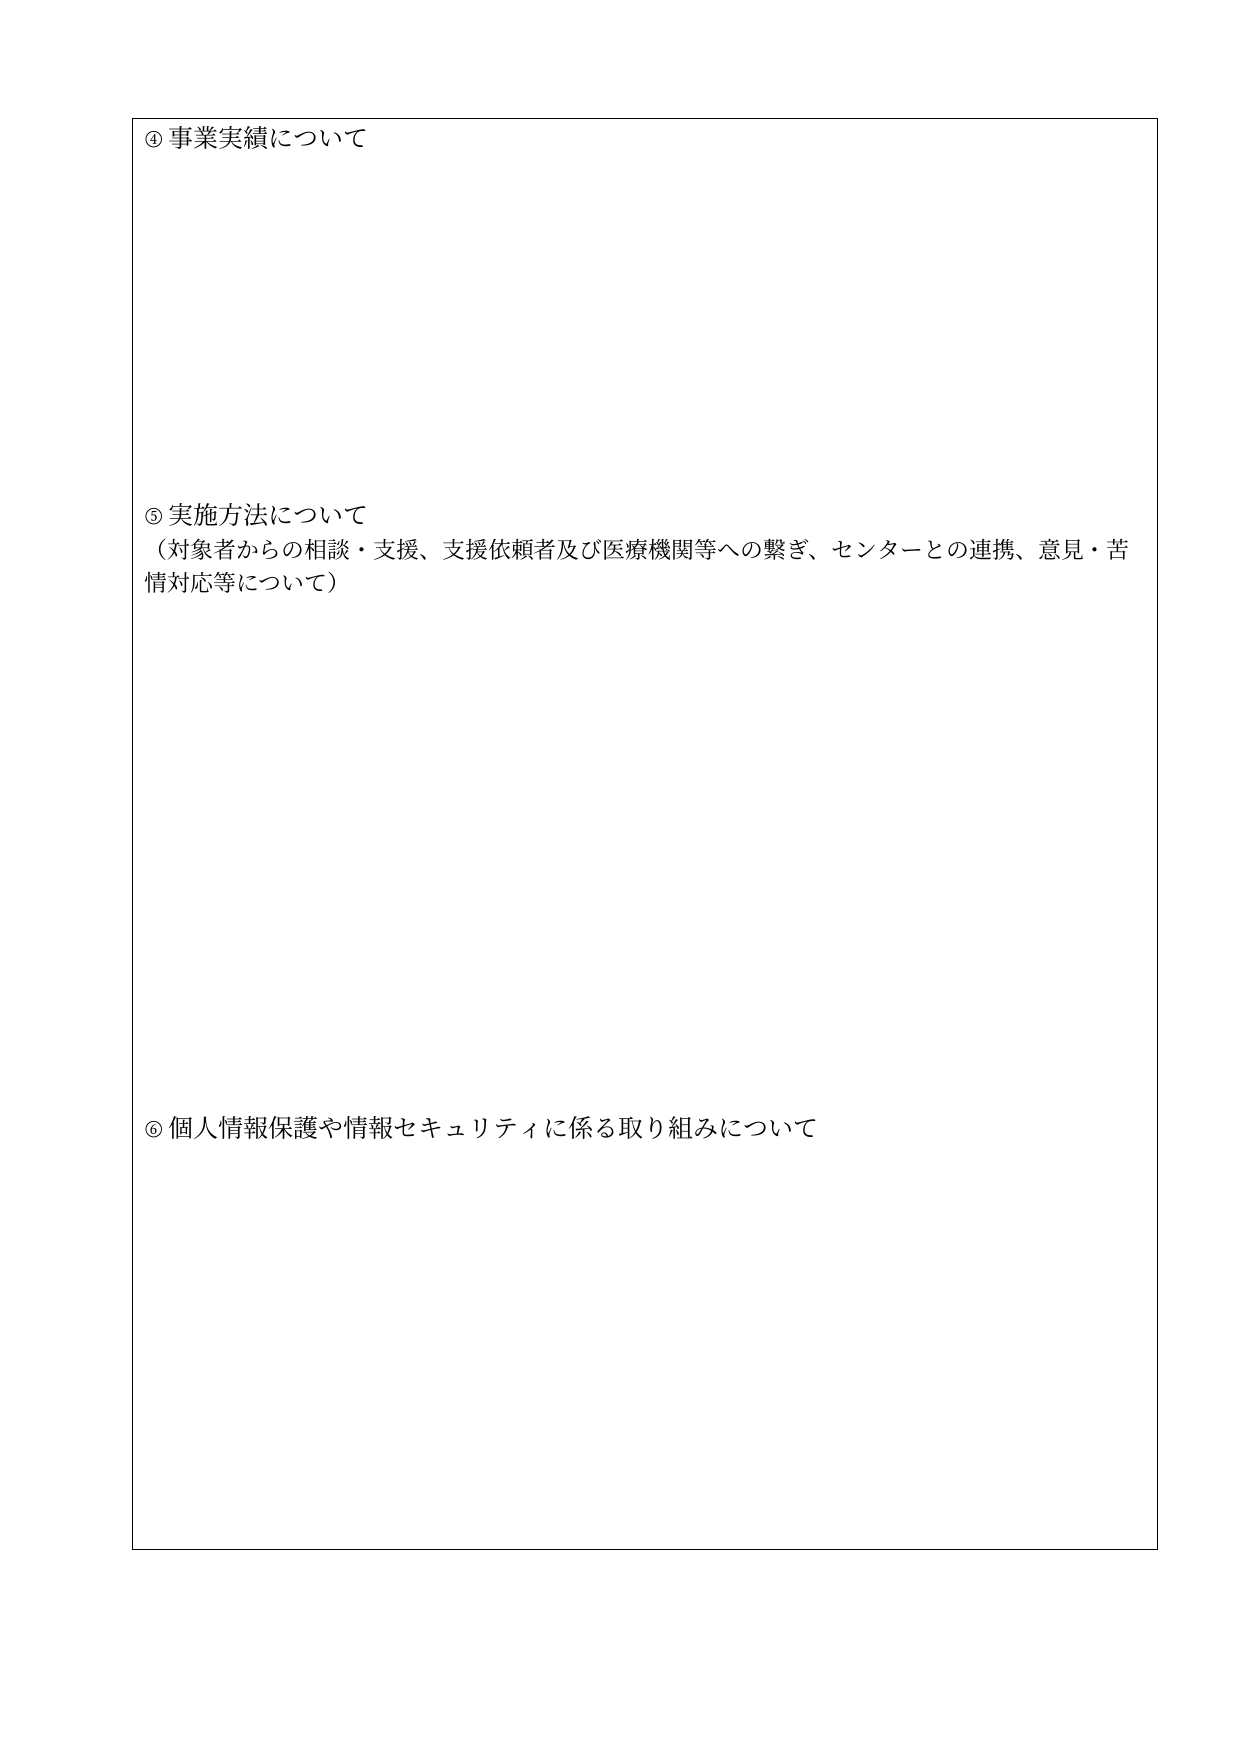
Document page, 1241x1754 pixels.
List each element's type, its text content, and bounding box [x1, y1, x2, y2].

table_header ④事業実績について ⑤実施方法について （対象者からの相談・支援、支援依頼者及び医療機関等への繋ぎ、センターとの連携、意見・苦情対応等について） ⑥個人情報保護や情報セキュリティに係る取り組みについて [133, 119, 1157, 1549]
